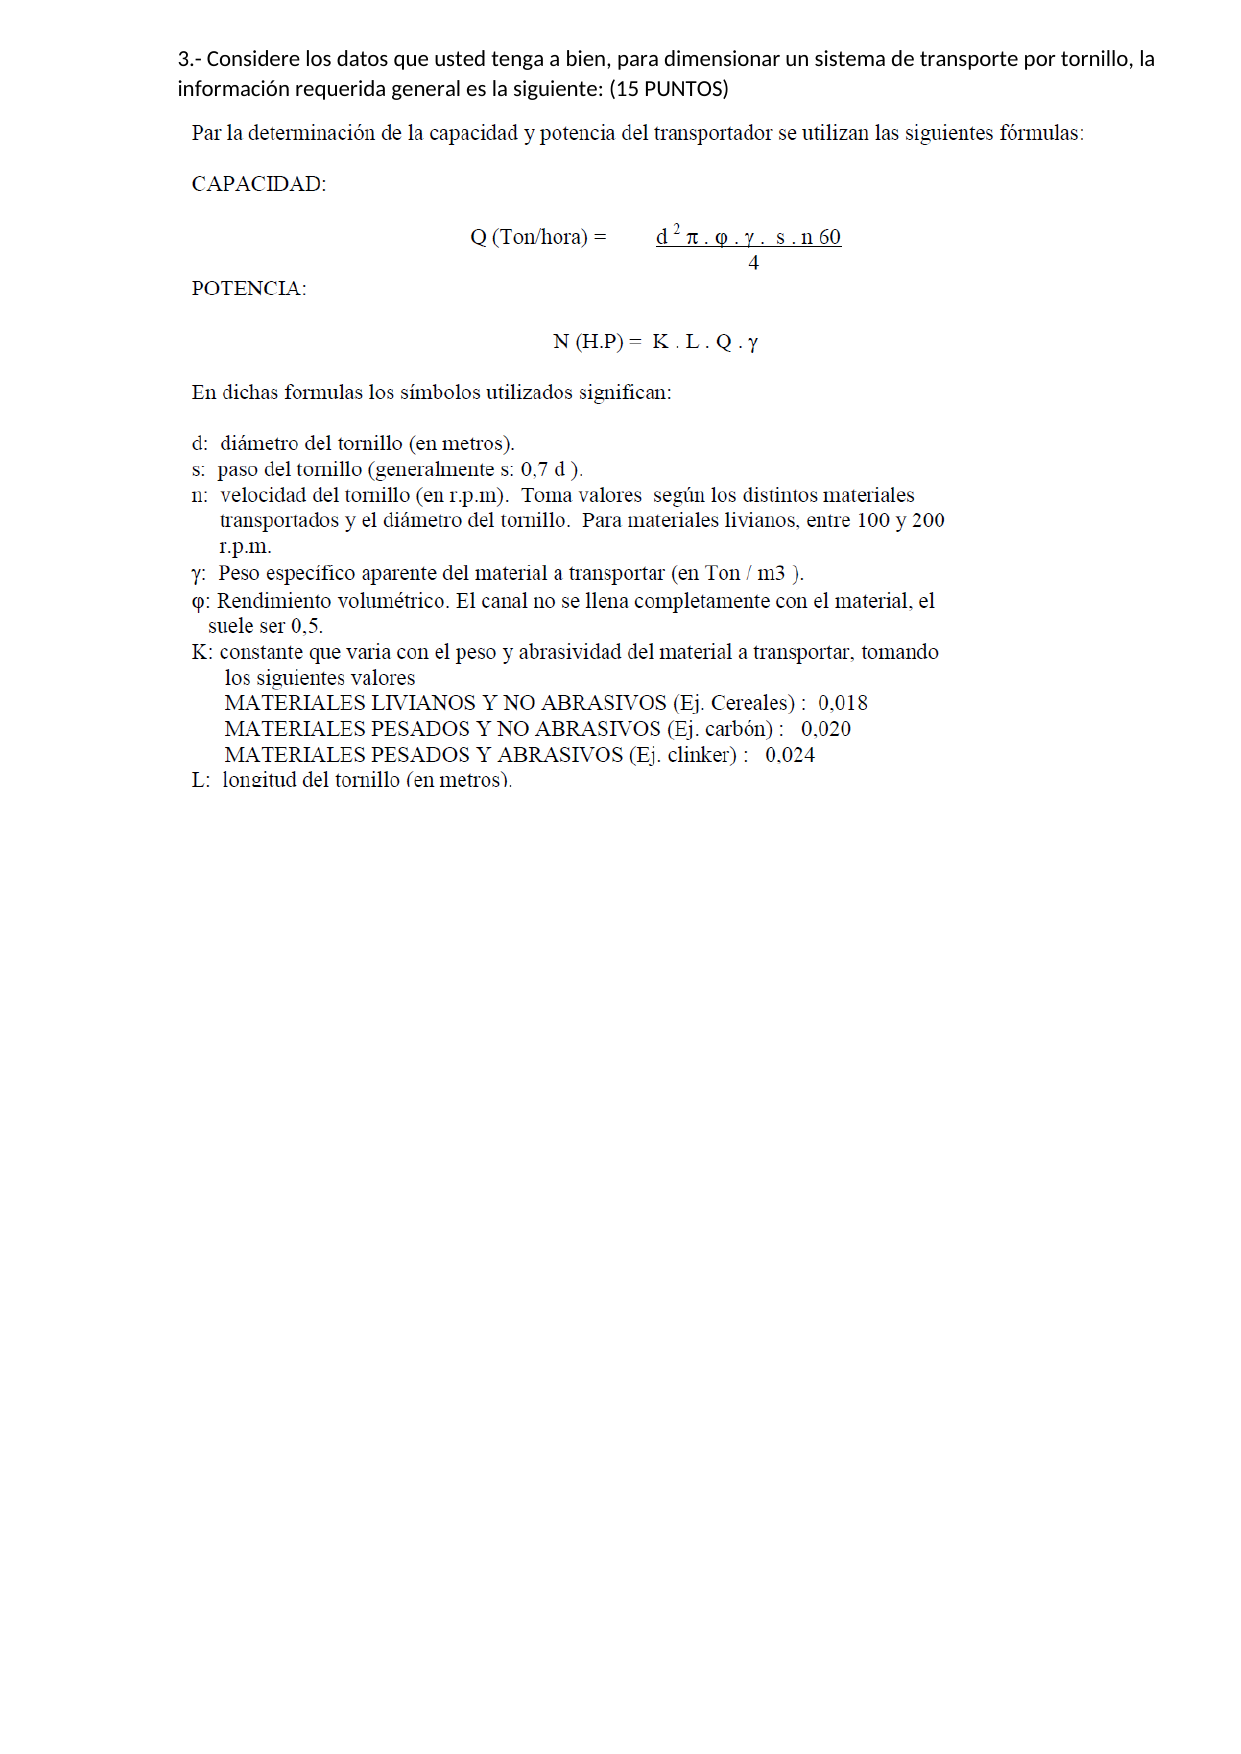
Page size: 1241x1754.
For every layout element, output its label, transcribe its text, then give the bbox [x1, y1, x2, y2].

text 3.- Considere los datos que usted tenga a bien, para dimensionar un sistema de transporte por tornillo, la información requerida general es la siguiente: (15 PUNTOS) [177, 44, 1181, 103]
